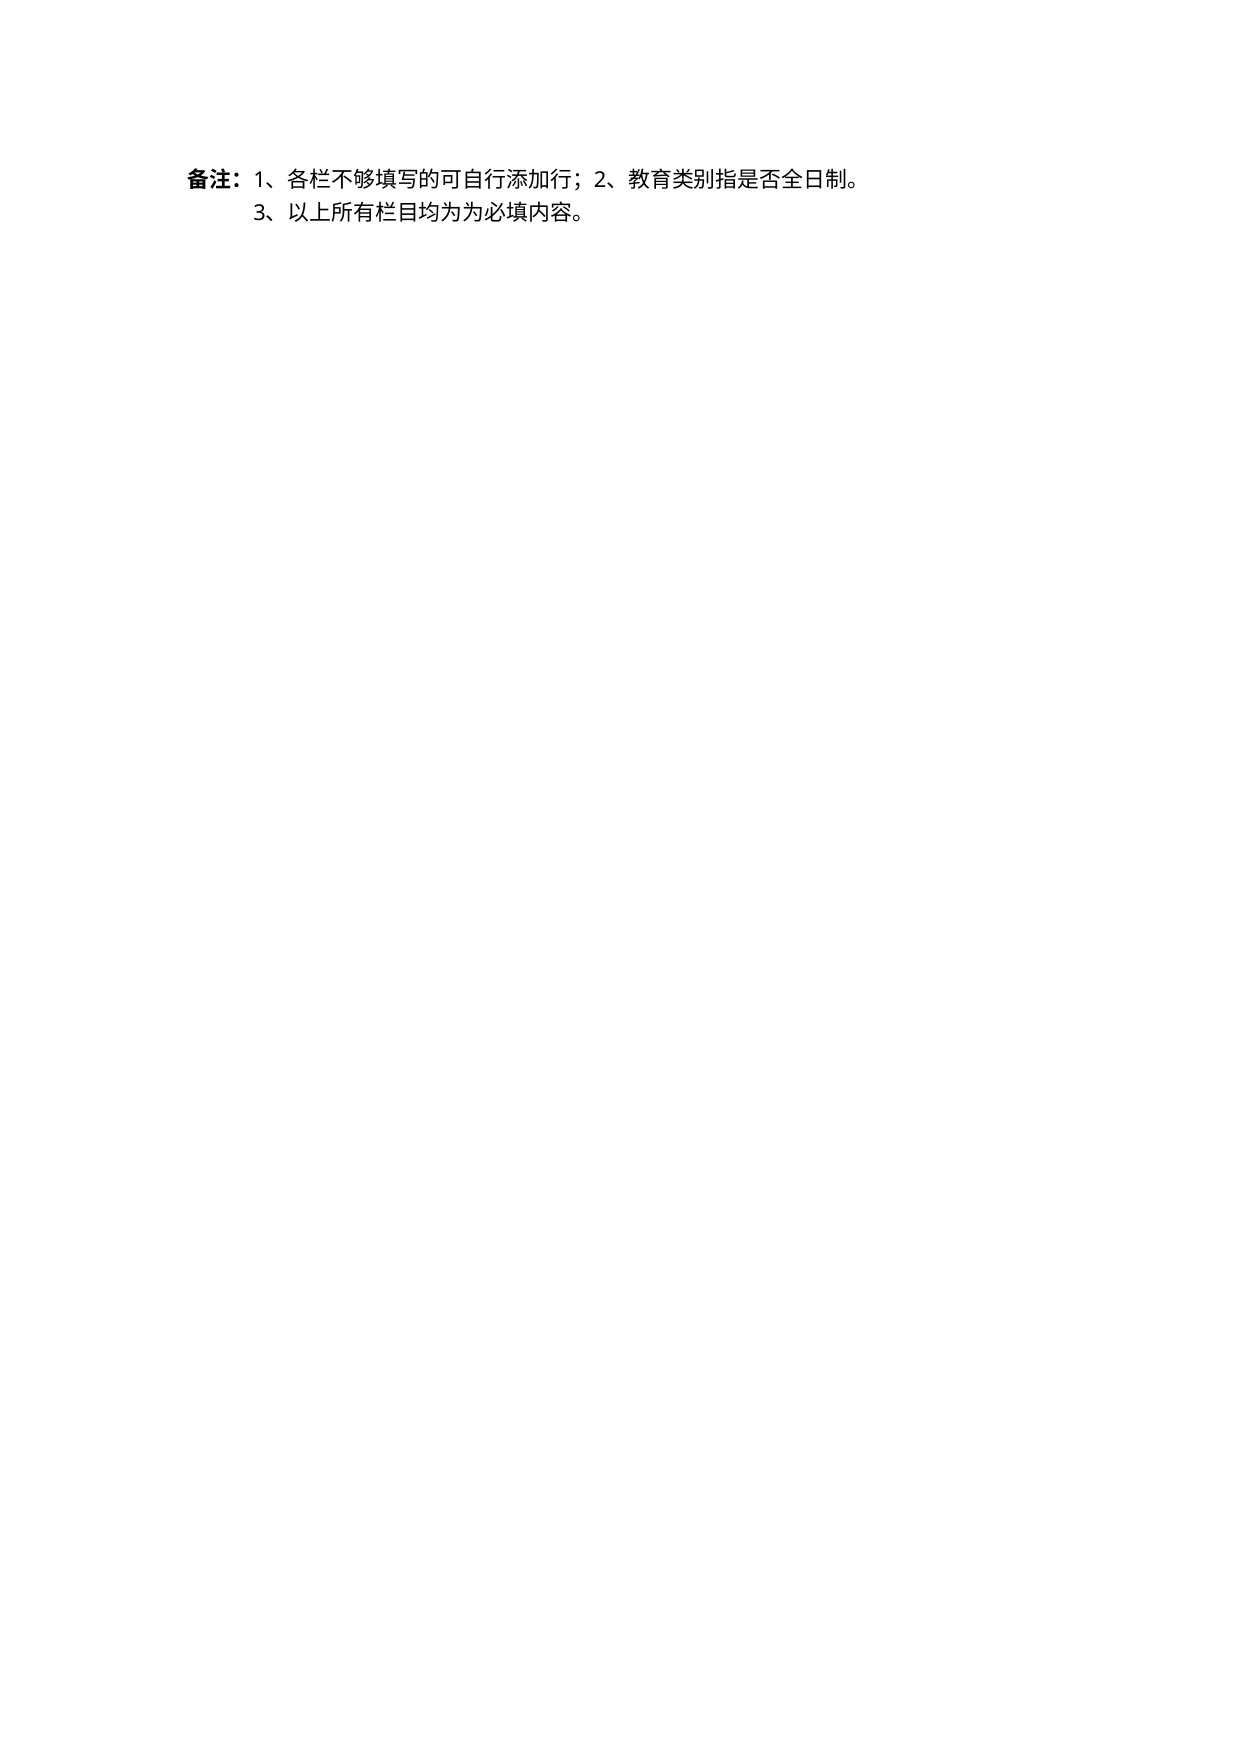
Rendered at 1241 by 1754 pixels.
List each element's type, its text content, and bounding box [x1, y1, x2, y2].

text 备注：1、各栏不够填写的可自行添加行；2、教育类别指是否全日制。 [187, 162, 1053, 194]
text 3、以上所有栏目均为为必填内容。 [187, 194, 1053, 227]
